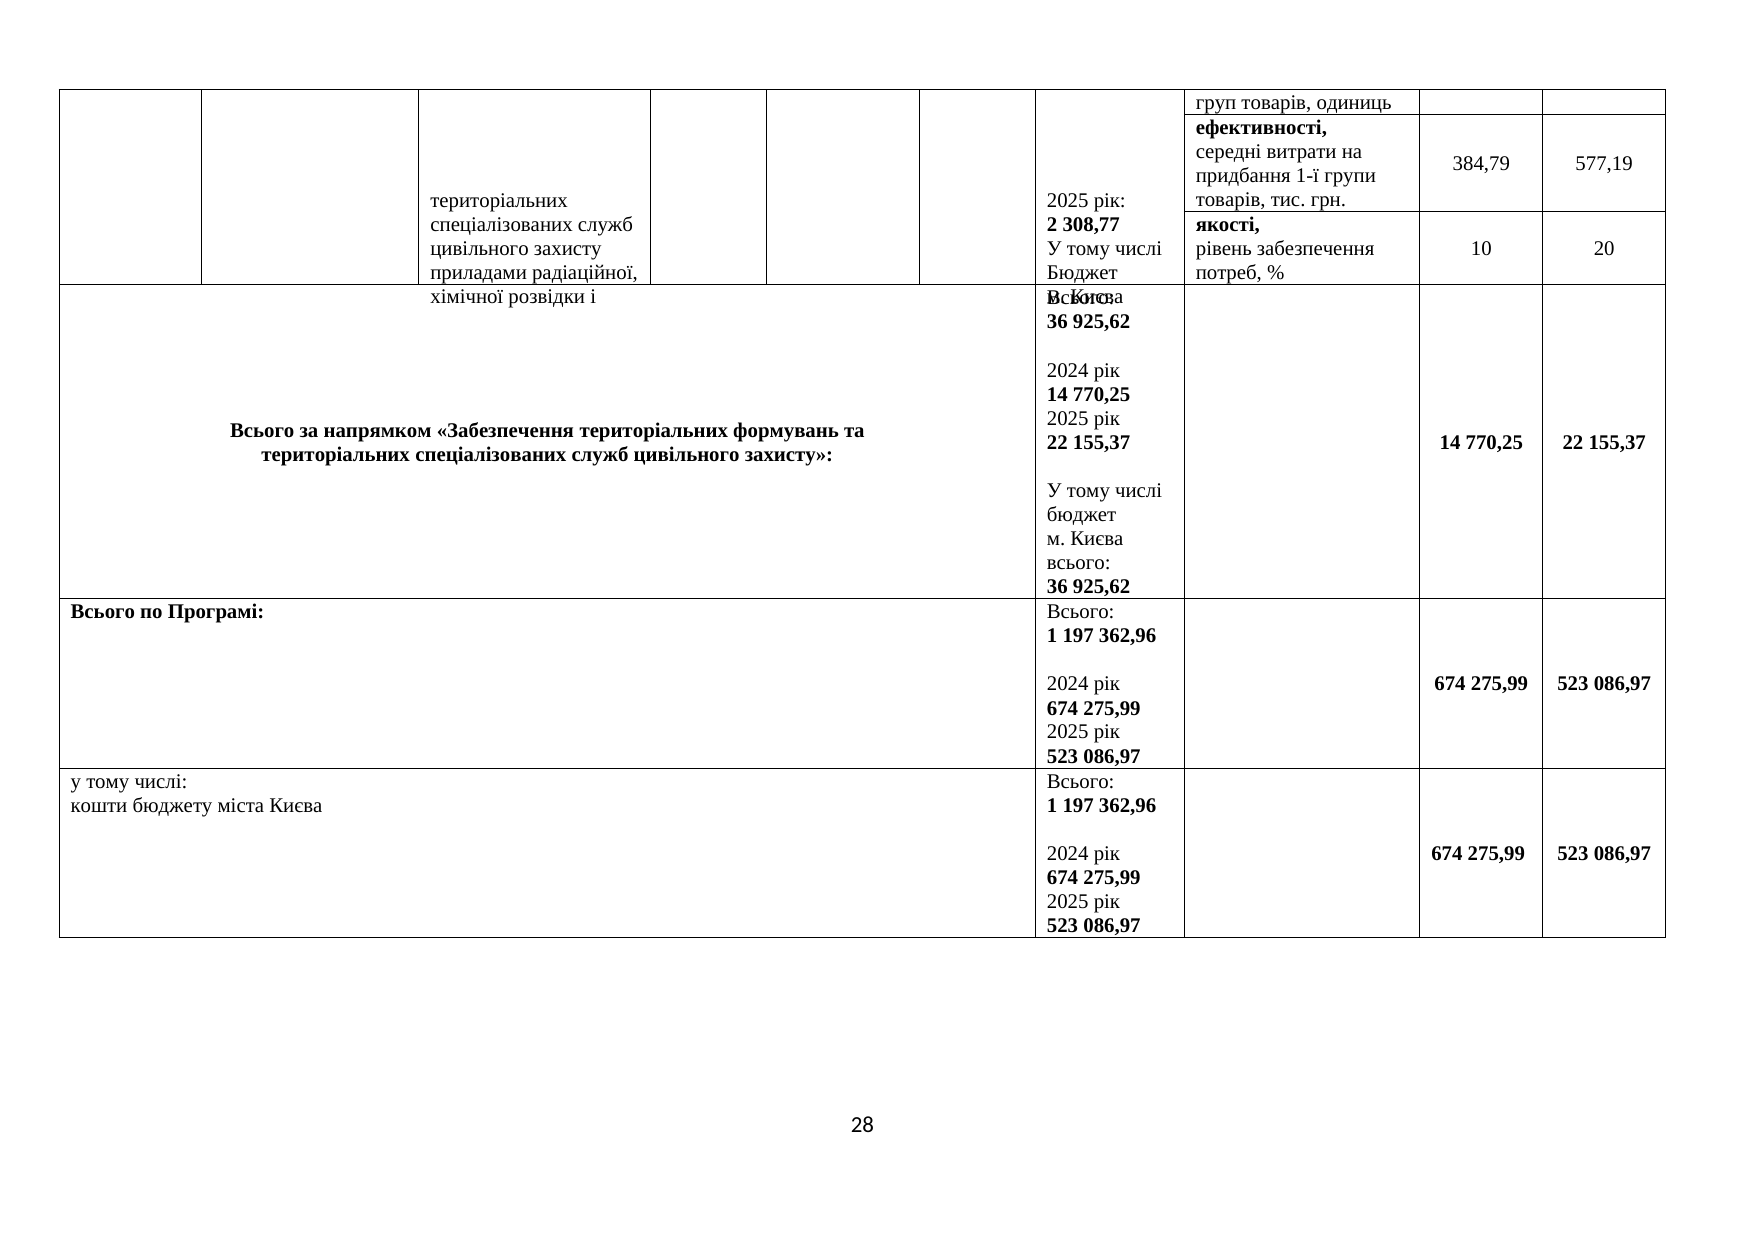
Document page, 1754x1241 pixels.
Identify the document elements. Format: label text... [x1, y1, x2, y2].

table_cell 577,19 [1543, 115, 1665, 211]
table_cell [1185, 599, 1419, 768]
table_cell 20 [1543, 212, 1665, 284]
table_cell ефективності, середні витрати на придбання 1-ї групи товарів, тис. грн. [1185, 115, 1419, 211]
table_cell 523 086,97 [1543, 769, 1665, 937]
table_cell [1185, 769, 1419, 937]
table_cell Всього: 1 197 362,96 2024 рік 674 275,99 2025 рік 523 086,97 [1036, 599, 1184, 768]
table_cell 14 770,25 [1420, 285, 1542, 598]
table_cell Всього по Програмі: [60, 599, 1035, 768]
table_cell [1185, 90, 1419, 114]
table_cell у тому числі: кошти бюджету міста Києва [60, 769, 1035, 937]
table_cell 4 [1543, 90, 1665, 114]
table_cell якості, рівень забезпечення потреб, % [1185, 212, 1419, 284]
table_cell 10 [1420, 212, 1542, 284]
table_cell Всього: 1 197 362,96 2024 рік 674 275,99 2025 рік 523 086,97 [1036, 769, 1184, 937]
table_cell Всього за напрямком «Забезпечення територіальних формувань та територіальних спеціалізованих служб цивільного захисту»: [60, 285, 1035, 598]
table_cell 22 155,37 [1543, 285, 1665, 598]
table_cell [1185, 285, 1419, 598]
table_cell 384,79 [1420, 115, 1542, 211]
table_cell 674 275,99 [1420, 769, 1542, 937]
table_cell 674 275,99 [1420, 599, 1542, 768]
table_cell 4 [1420, 90, 1542, 114]
table_cell Всього: 36 925,62 2024 рік 14 770,25 2025 рік 22 155,37 У тому числі бюджет м. Києва всього: 36 925,62 [1036, 285, 1184, 598]
table_cell 523 086,97 [1543, 599, 1665, 768]
